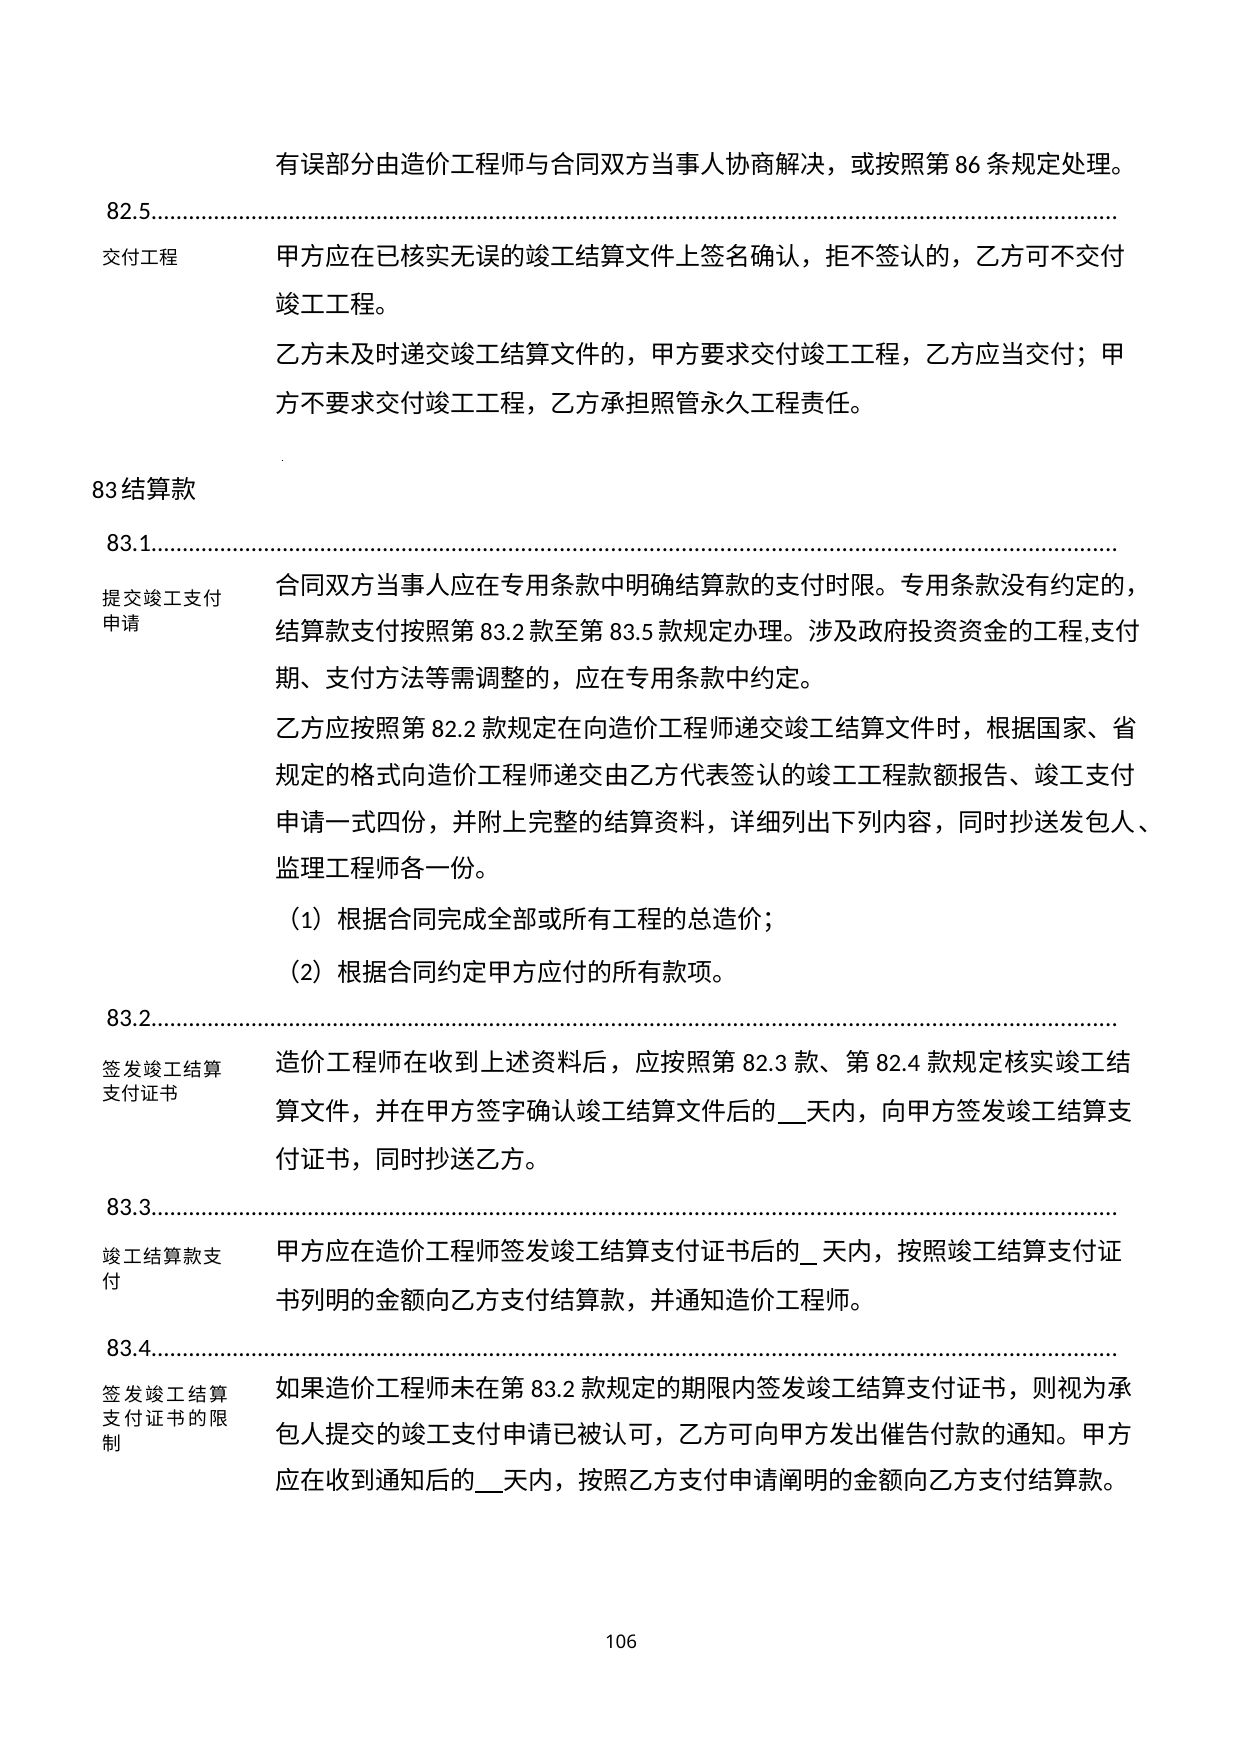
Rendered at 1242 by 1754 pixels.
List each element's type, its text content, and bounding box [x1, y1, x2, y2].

text 交付工程 [103, 243, 183, 270]
text （1）根据合同完成全部或所有工程的总造价； [275, 900, 1150, 936]
text （2）根据合同约定甲方应付的所有款项。 [275, 946, 1150, 984]
text 83.1 [106, 528, 1150, 556]
text 83 结算款 [92, 468, 1150, 506]
text 乙方未及时递交竣工结算文件的，甲方要求交付竣工工程，乙方应当交付；甲方不要求交付竣工工程，乙方承担照管永久工程责任。 [275, 325, 1132, 422]
text 有误部分由造价工程师与合同双方当事人协商解决，或按照第86 条规定处理。 [275, 142, 1150, 178]
text 83.2 [106, 1002, 1150, 1031]
text 甲方应在已核实无误的竣工结算文件上签名确认，拒不签认的，乙方可不交付竣工工程。 [275, 227, 1132, 324]
text 82.5 [106, 196, 1150, 224]
text 如果造价工程师未在第83.2 款规定的期限内签发竣工结算支付证书，则视为承包人提交的竣工支付申请已被认可，乙方可向甲方发出催告付款的通知。甲方应在收到通知后的 天内，按照乙方支付申请阐明的金额向乙方支付结算款。 [275, 1368, 1132, 1497]
text 83.4 [106, 1333, 1150, 1361]
text 提交竣工支付申请 [103, 585, 228, 635]
text 乙方应按照第82.2 款规定在向造价工程师递交竣工结算文件时，根据国家、省规定的格式向造价工程师递交由乙方代表签认的竣工工程款额报告、竣工支付申请一式四份，并附上完整的结算资料，详细列出下列内容，同时抄送发包人、监理工程师各一份。 [275, 709, 1138, 885]
text 签发竣工结算支付证书 [103, 1056, 228, 1106]
text 甲方应在造价工程师签发竣工结算支付证书后的 天内，按照竣工结算支付证书列明的金额向乙方支付结算款，并通知造价工程师。 [275, 1222, 1132, 1319]
text 竣工结算款支付 [103, 1243, 228, 1293]
text 签发竣工结算支付证书的限制 [103, 1382, 228, 1456]
text 造价工程师在收到上述资料后，应按照第82.3 款、第82.4 款规定核实竣工结算文件，并在甲方签字确认竣工结算文件后的 天内，向甲方签发竣工结算支付证书，同时抄送乙方。 [275, 1033, 1132, 1178]
text 83.3 [106, 1192, 1150, 1220]
text 合同双方当事人应在专用条款中明确结算款的支付时限。专用条款没有约定的，结算款支付按照第83.2款至第83.5款规定办理。涉及政府投资资金的工程,支付期、支付方法等需调整的，应在专用条款中约定。 [275, 565, 1145, 694]
